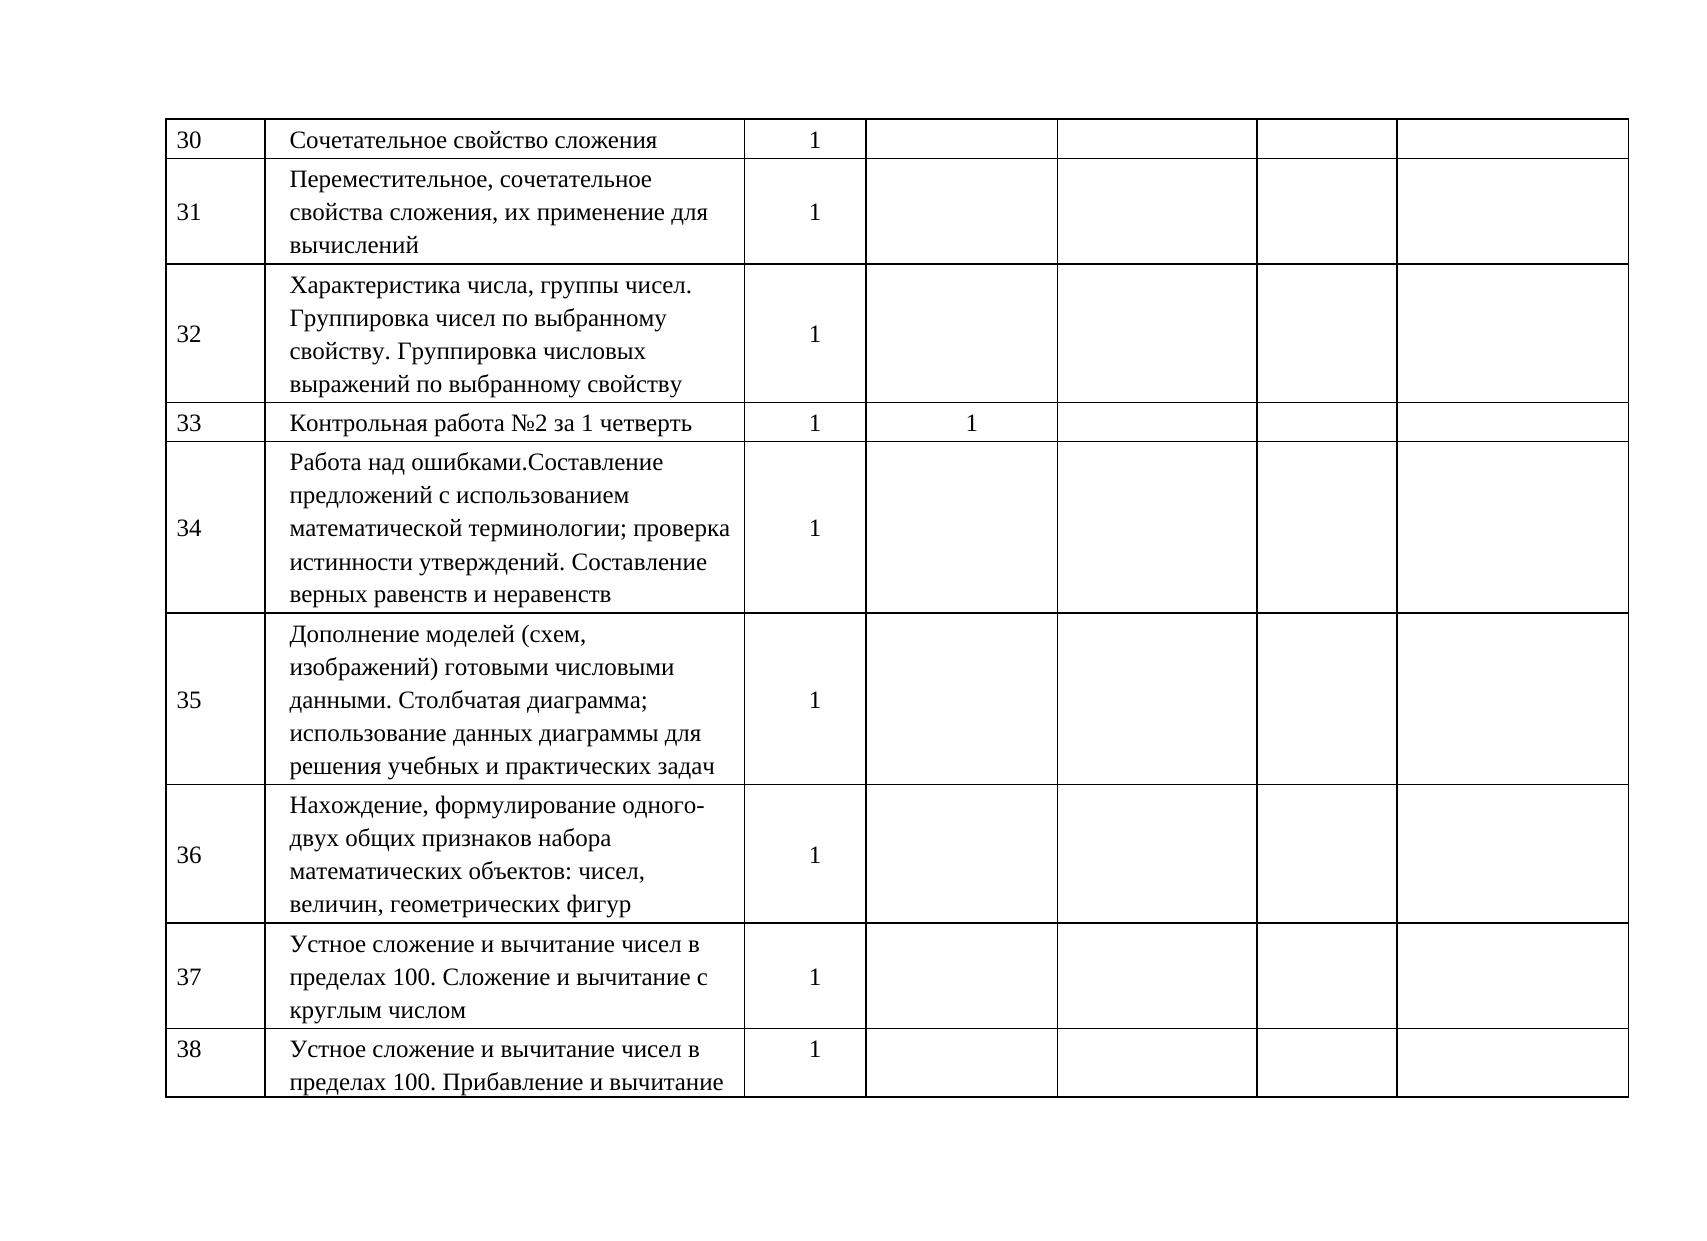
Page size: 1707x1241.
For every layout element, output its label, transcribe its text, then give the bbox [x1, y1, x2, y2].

table_cell [1398, 403, 1628, 441]
table_cell [867, 614, 1057, 784]
table_cell [1058, 159, 1256, 263]
table_cell [867, 1029, 1057, 1096]
table_cell [1258, 159, 1396, 263]
table_cell [1058, 785, 1256, 922]
table_cell 33 [167, 403, 264, 441]
table_cell [1058, 924, 1256, 1027]
table_cell [1398, 442, 1628, 612]
table_cell 1 [745, 120, 865, 157]
table_cell 34 [167, 442, 264, 612]
table_cell Переместительное, сочетательное свойства сложения, их применение для вычислений [266, 159, 744, 263]
table_cell [867, 265, 1057, 401]
table_cell [867, 442, 1057, 612]
table_cell 35 [167, 614, 264, 784]
table_cell 1 [745, 442, 865, 612]
table_cell [1398, 159, 1628, 263]
table_cell [1258, 403, 1396, 441]
table_cell 1 [745, 1029, 865, 1096]
table_cell [1398, 785, 1628, 922]
table_cell 1 [867, 403, 1057, 441]
table_cell Устное сложение и вычитание чисел в пределах 100. Сложение и вычитание с круглым числом [266, 924, 744, 1027]
table_cell [1398, 924, 1628, 1027]
table_cell [1258, 614, 1396, 784]
table_cell 1 [745, 159, 865, 263]
table_cell [1398, 265, 1628, 401]
table_cell [1258, 265, 1396, 401]
table_cell [1058, 403, 1256, 441]
table_cell 1 [745, 785, 865, 922]
table_cell [1058, 1029, 1256, 1096]
table_cell 37 [167, 924, 264, 1027]
table_cell Дополнение моделей (схем, изображений) готовыми числовыми данными. Столбчатая диаграмма; использование данных диаграммы для решения учебных и практических задач [266, 614, 744, 784]
table_cell 31 [167, 159, 264, 263]
table_cell 1 [745, 403, 865, 441]
table_cell [1258, 1029, 1396, 1096]
table_cell [1058, 120, 1256, 157]
table_cell [1398, 120, 1628, 157]
table_cell 38 [167, 1029, 264, 1096]
table_cell Характеристика числа, группы чисел. Группировка чисел по выбранному свойству. Группировка числовых выражений по выбранному свойству [266, 265, 744, 401]
table_cell Работа над ошибками.Составление предложений с использованием математической терминологии; проверка истинности утверждений. Составление верных равенств и неравенств [266, 442, 744, 612]
table_cell [1398, 614, 1628, 784]
table_cell Нахождение, формулирование одного-двух общих признаков набора математических объектов: чисел, величин, геометрических фигур [266, 785, 744, 922]
table_cell [1398, 1029, 1628, 1096]
table_cell [867, 159, 1057, 263]
table_cell [1058, 614, 1256, 784]
table_cell [867, 120, 1057, 157]
table_cell [867, 924, 1057, 1027]
table_cell [1258, 924, 1396, 1027]
table_cell [1258, 120, 1396, 157]
table_cell 1 [745, 614, 865, 784]
table_cell [867, 785, 1057, 922]
table_cell 36 [167, 785, 264, 922]
table_cell Контрольная работа №2 за 1 четверть [266, 403, 744, 441]
table_cell [1058, 265, 1256, 401]
table_cell 32 [167, 265, 264, 401]
table_cell [1258, 785, 1396, 922]
table_cell [1058, 442, 1256, 612]
table_cell 30 [167, 120, 264, 157]
table_cell 1 [745, 924, 865, 1027]
table_cell [1258, 442, 1396, 612]
table_cell Сочетательное свойство сложения [266, 120, 744, 157]
table_cell 1 [745, 265, 865, 401]
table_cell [266, 1029, 744, 1096]
